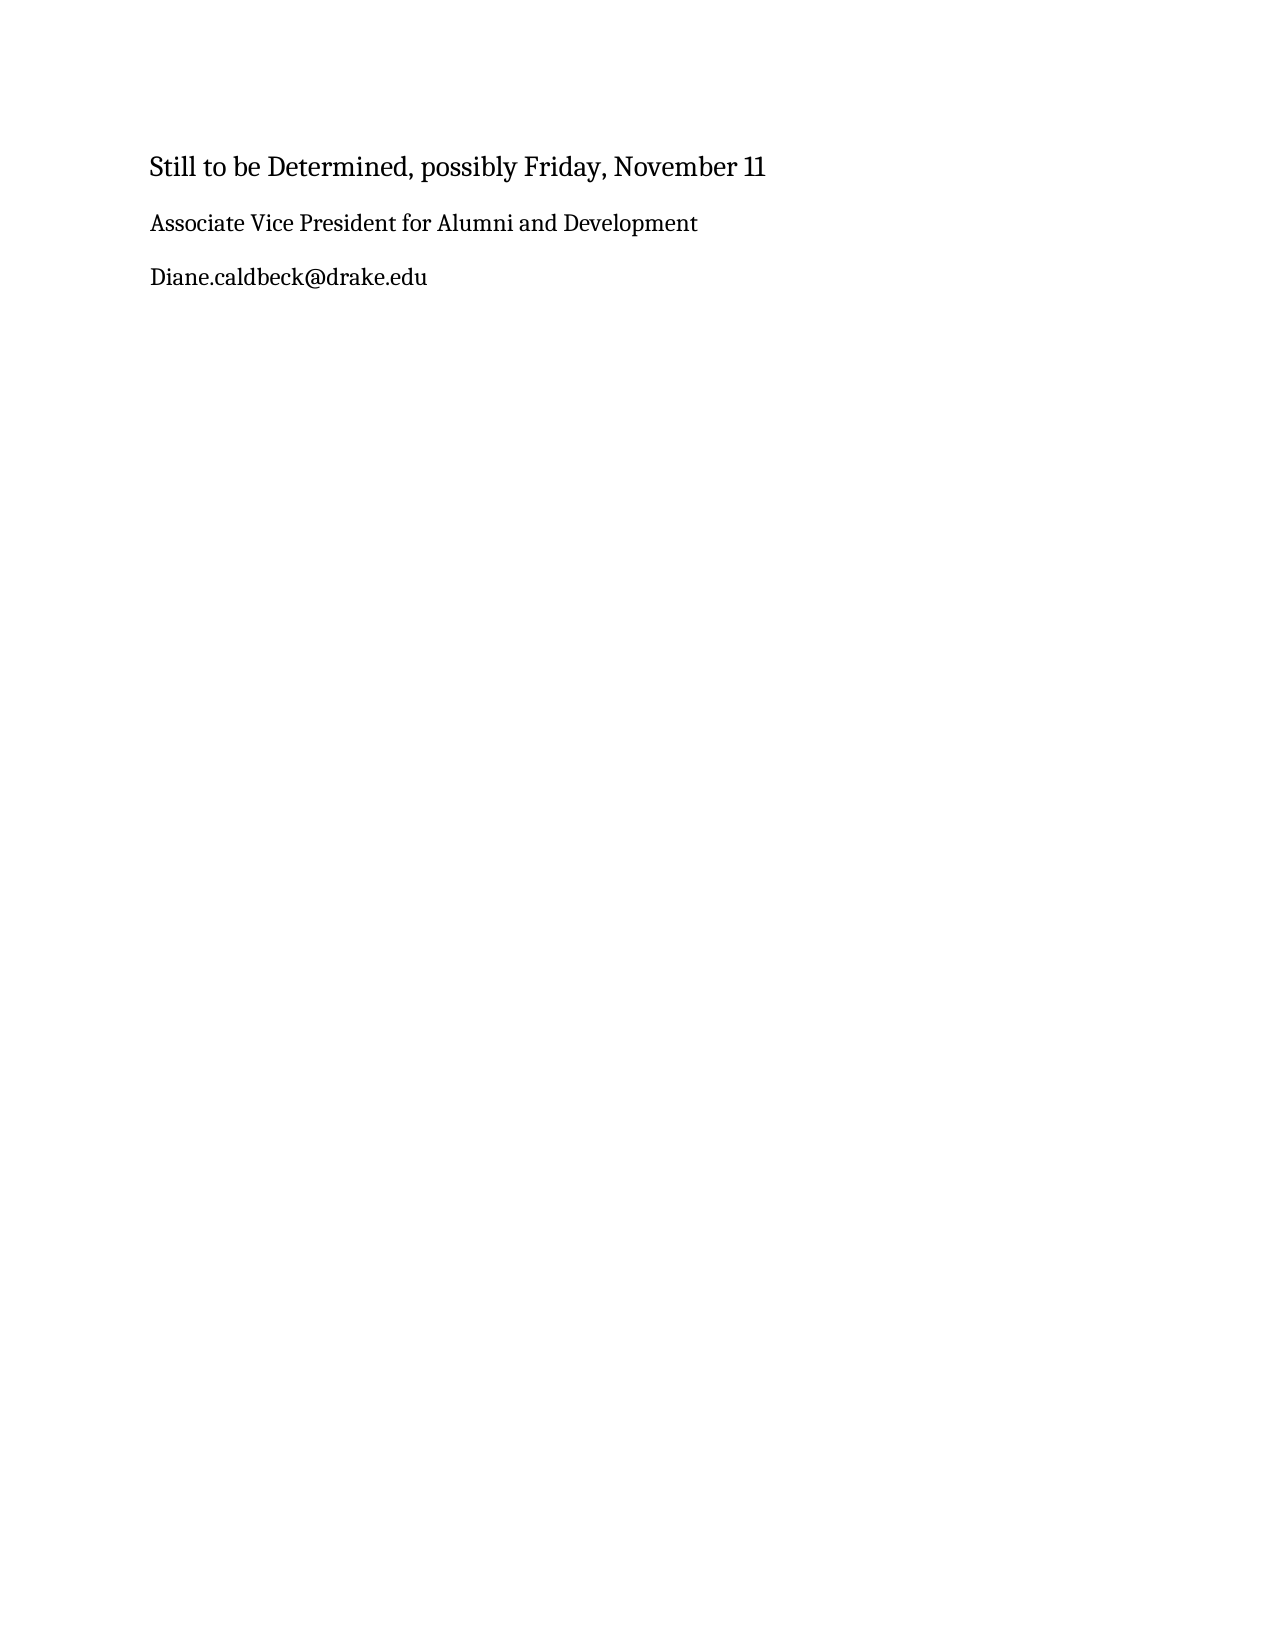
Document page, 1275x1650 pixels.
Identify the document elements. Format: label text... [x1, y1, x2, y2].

text Diane.caldbeck@drake.edu [150, 263, 1125, 292]
text Still to be Determined, possibly Friday, November 11 [150, 150, 1125, 183]
text Associate Vice President for Alumni and Development [150, 209, 1125, 238]
